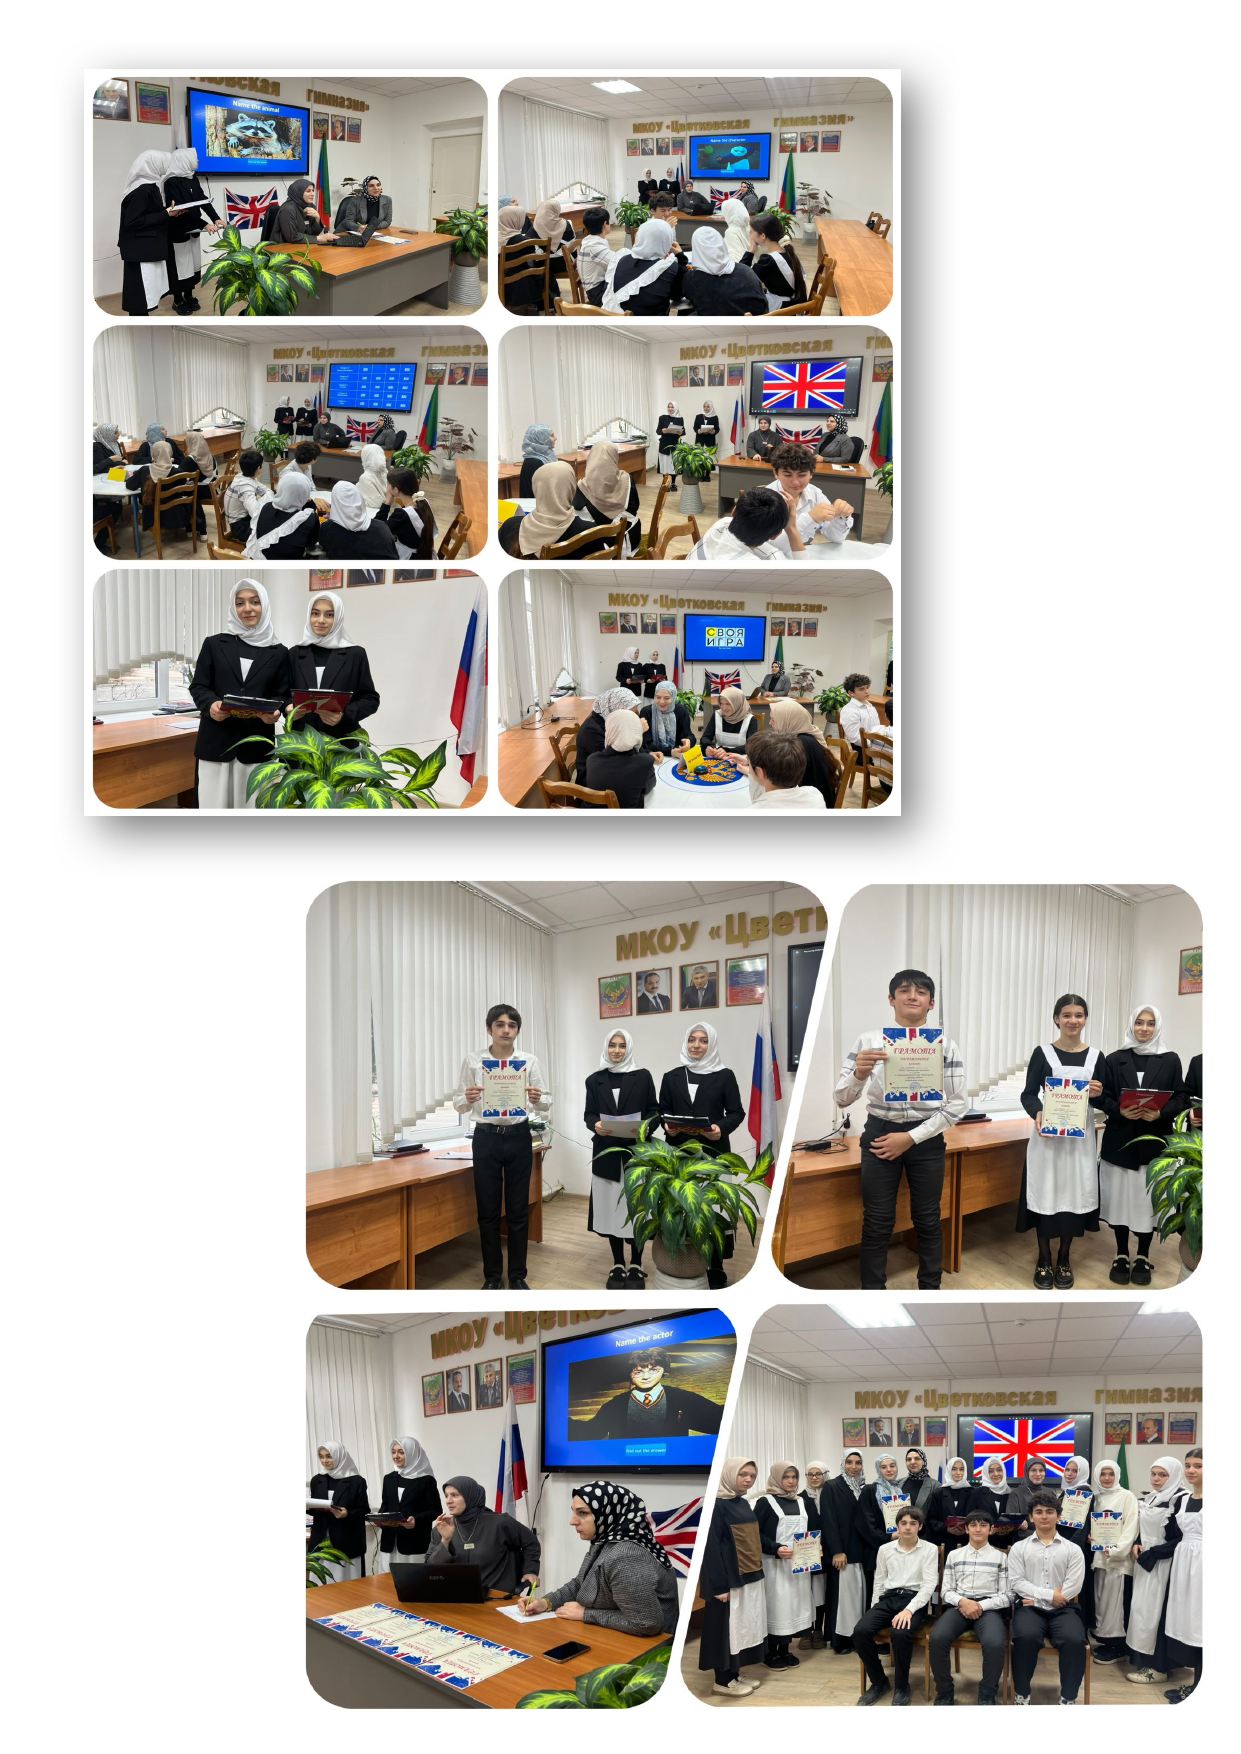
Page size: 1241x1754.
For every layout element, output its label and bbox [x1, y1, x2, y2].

picture [296, 872, 1211, 1717]
picture [84, 69, 901, 816]
